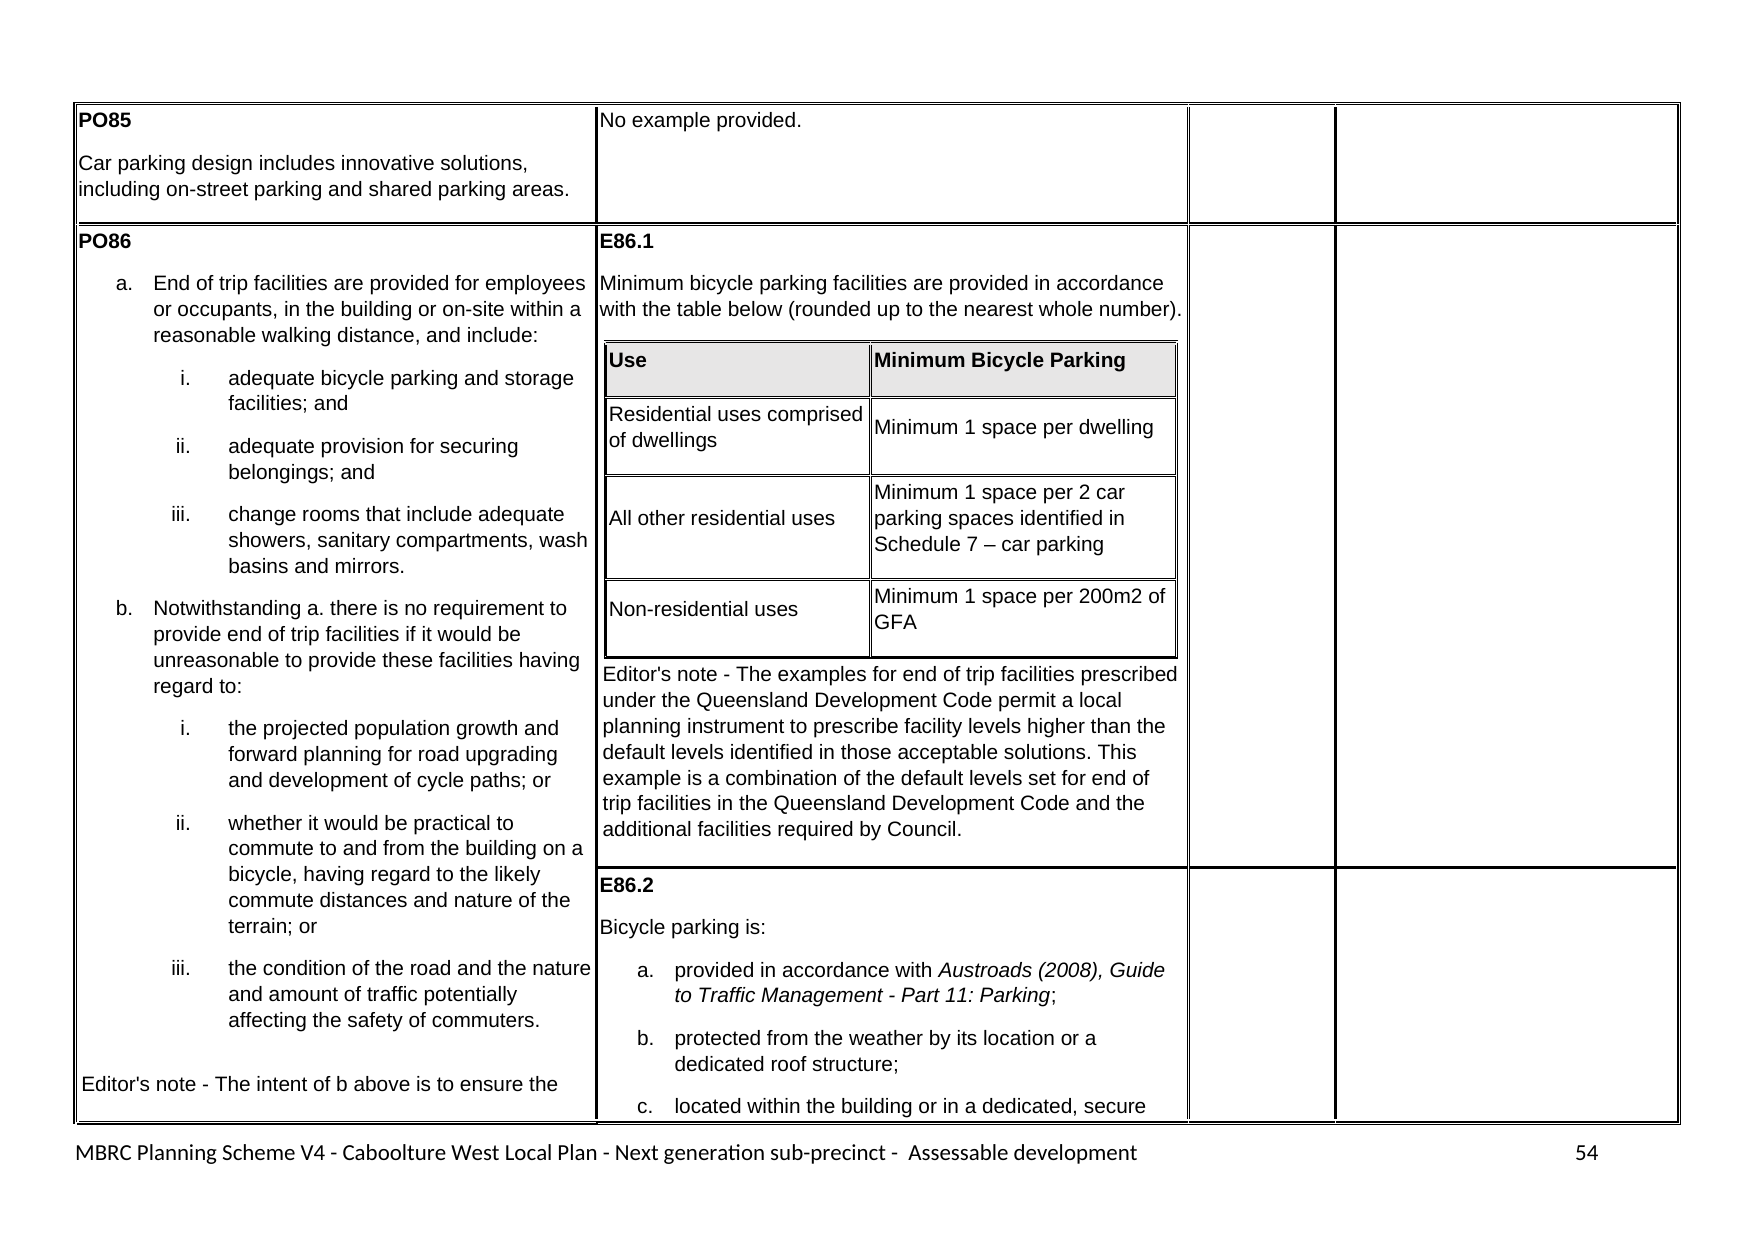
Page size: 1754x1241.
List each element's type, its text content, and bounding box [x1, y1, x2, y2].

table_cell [596, 869, 1188, 1121]
table_cell PO85 Car parking design includes innovative solutions, including on-street parking and shared parking areas. [77, 105, 596, 222]
table_cell [1337, 222, 1678, 866]
table_cell E86.1 Minimum bicycle parking facilities are provided in accordance with the table below (rounded up to the nearest whole number). [598, 226, 1187, 866]
table_cell [1189, 869, 1335, 1121]
table_cell [1189, 105, 1335, 222]
table_cell [1190, 226, 1334, 866]
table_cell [596, 105, 1188, 222]
table_cell [1335, 105, 1677, 222]
table_cell PO86 End of trip facilities are provided for employees or occupants, in the building or on-site within a reasonable walking distance, and include: adequate bicycle parking and storage facilities; and adequate provision for securing belongings; and change rooms that include adequate showers, sanitary compartments, wash basins and mirrors. Notwithstanding a. there is no requirement to provide end of trip facilities if it would be unreasonable to provide these facilities having regard to: the projected population growth and forward planning for road upgrading and development of cycle paths; or whether it would be practical to commute to and from the building on a bicycle, having regard to the likely commute distances and nature of the terrain; or the condition of the road and the nature and amount of traffic potentially affecting the safety of commuters. [77, 222, 596, 1121]
table_cell [1335, 866, 1677, 1121]
